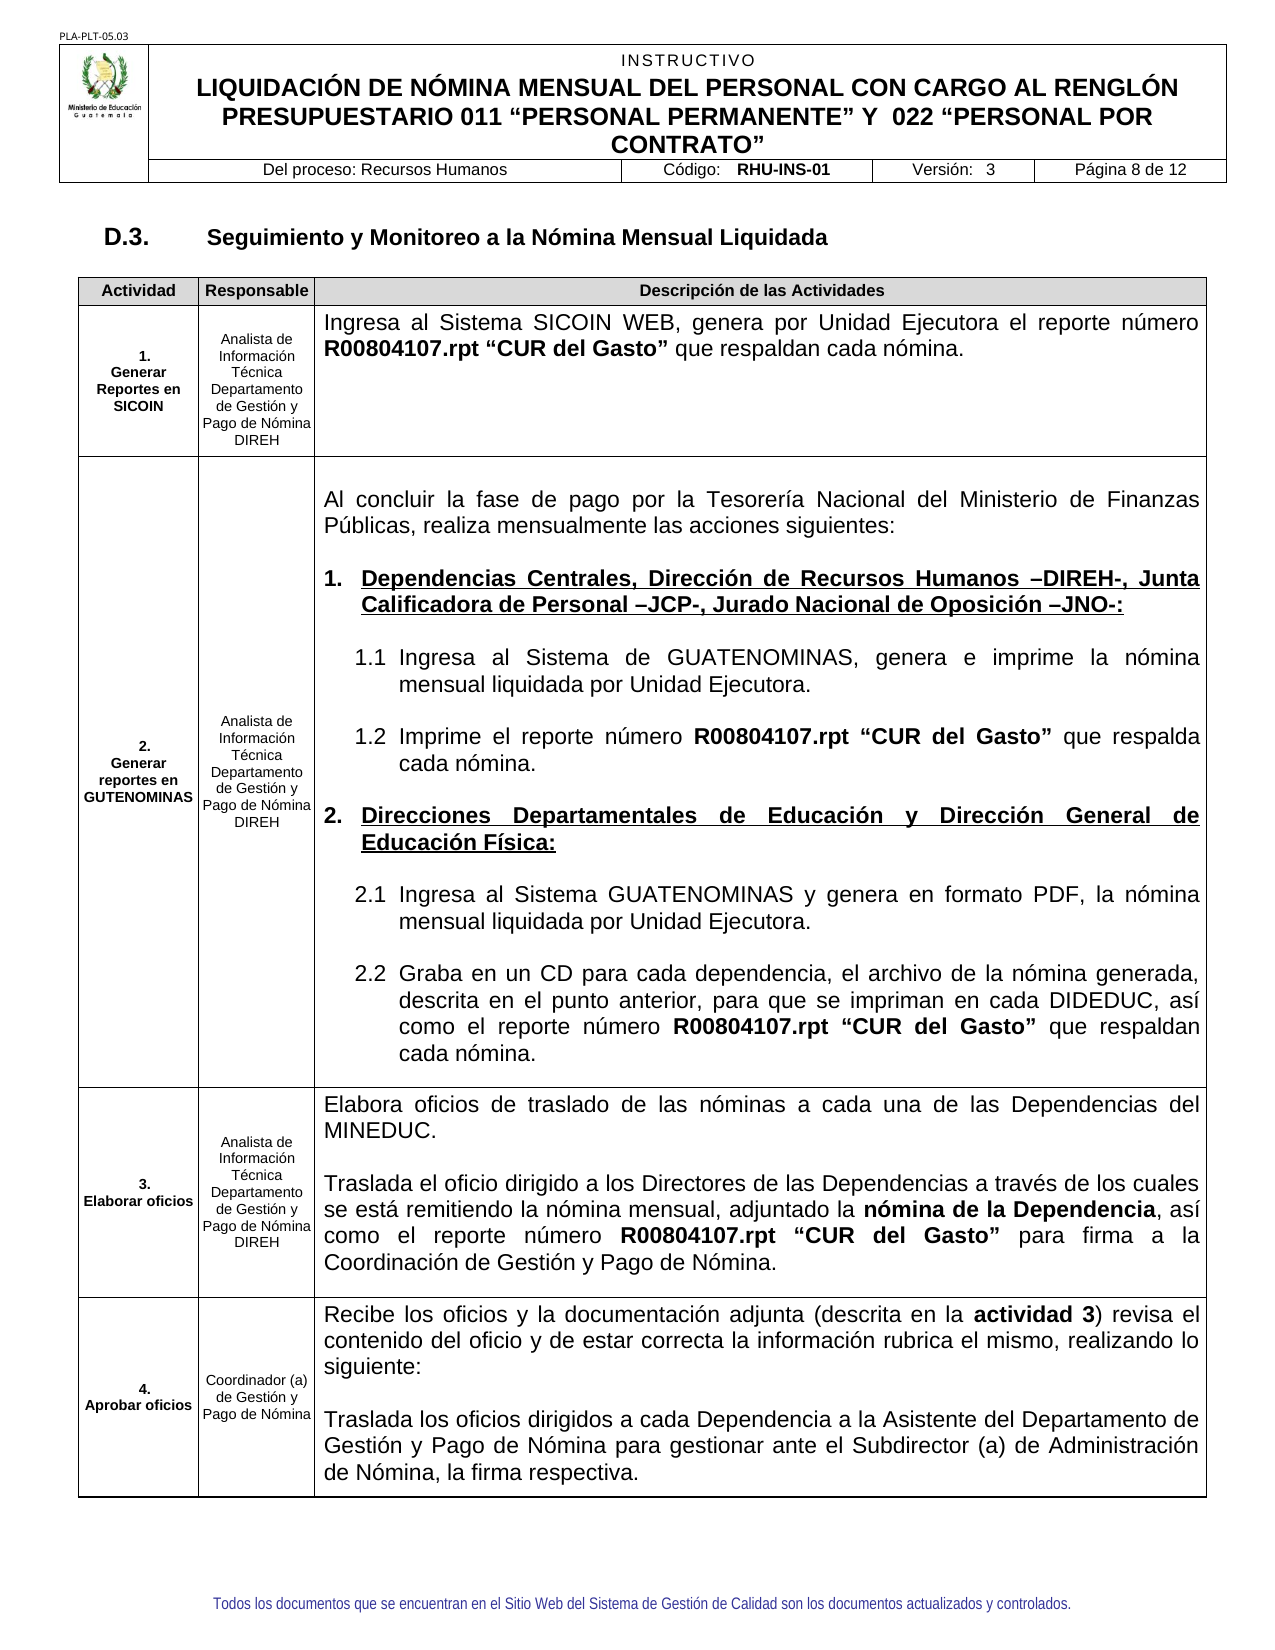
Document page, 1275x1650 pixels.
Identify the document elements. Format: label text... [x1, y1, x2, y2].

table_cell Elabora oficios de traslado de las nóminas a cada una de las Dependencias del MINEDUC. Traslada el oficio dirigido a los Directores de las Dependencias a través de los cuales se está remitiendo la nómina mensual, adjuntado la nómina de la Dependencia, así como el reporte número R00804107.rpt “CUR del Gasto” para firma a la Coordinación de Gestión y Pago de Nómina. [315, 1088, 1206, 1297]
table_header Descripción de las Actividades [315, 278, 1206, 305]
table_cell Elaborar oficios [79, 1088, 198, 1297]
table_cell Analista de Información Técnica Departamento de Gestión y Pago de Nómina DIREH [199, 306, 314, 456]
table_cell Al concluir la fase de pago por la Tesorería Nacional del Ministerio de Finanzas Públicas, realiza mensualmente las acciones siguientes: Dependencias Centrales, Dirección de Recursos Humanos –DIREH-, Junta Calificadora de Personal –JCP-, Jurado Nacional de Oposición –JNO-: Ingresa al Sistema de GUATENOMINAS, genera e imprime la nómina mensual liquidada por Unidad Ejecutora. Imprime el reporte número R00804107.rpt “CUR del Gasto” que respalda cada nómina. Direcciones Departamentales de Educación y Dirección General de Educación Física: Ingresa al Sistema GUATENOMINAS y genera en formato PDF, la nómina mensual liquidada por Unidad Ejecutora. Graba en un CD para cada dependencia, el archivo de la nómina generada, descrita en el punto anterior, para que se impriman en cada DIDEDUC, así como el reporte número R00804107.rpt “CUR del Gasto” que respaldan cada nómina. [315, 457, 1206, 1087]
table_cell Aprobar oficios [79, 1298, 198, 1496]
table_cell Generar Reportes en SICOIN [79, 306, 198, 456]
list Seguimiento y Monitoreo a la Nómina Mensual Liquidada [103, 222, 1225, 250]
table_cell Analista de Información Técnica Departamento de Gestión y Pago de Nómina DIREH [199, 1088, 314, 1297]
table_header Responsable [199, 278, 314, 305]
table_cell Generar reportes en GUTENOMINAS [79, 457, 198, 1087]
table_cell Ingresa al Sistema SICOIN WEB, genera por Unidad Ejecutora el reporte número R00804107.rpt “CUR del Gasto” que respaldan cada nómina. [315, 306, 1206, 456]
table_cell Coordinador (a) de Gestión y Pago de Nómina [199, 1298, 314, 1496]
table_header Actividad [79, 278, 198, 305]
table_cell Analista de Información Técnica Departamento de Gestión y Pago de Nómina DIREH [199, 457, 314, 1087]
picture [67, 50, 142, 120]
table_cell Recibe los oficios y la documentación adjunta (descrita en la actividad 3) revisa el contenido del oficio y de estar correcta la información rubrica el mismo, realizando lo siguiente: Traslada los oficios dirigidos a cada Dependencia a la Asistente del Departamento de Gestión y Pago de Nómina para gestionar ante el Subdirector (a) de Administración de Nómina, la firma respectiva. [315, 1298, 1206, 1496]
